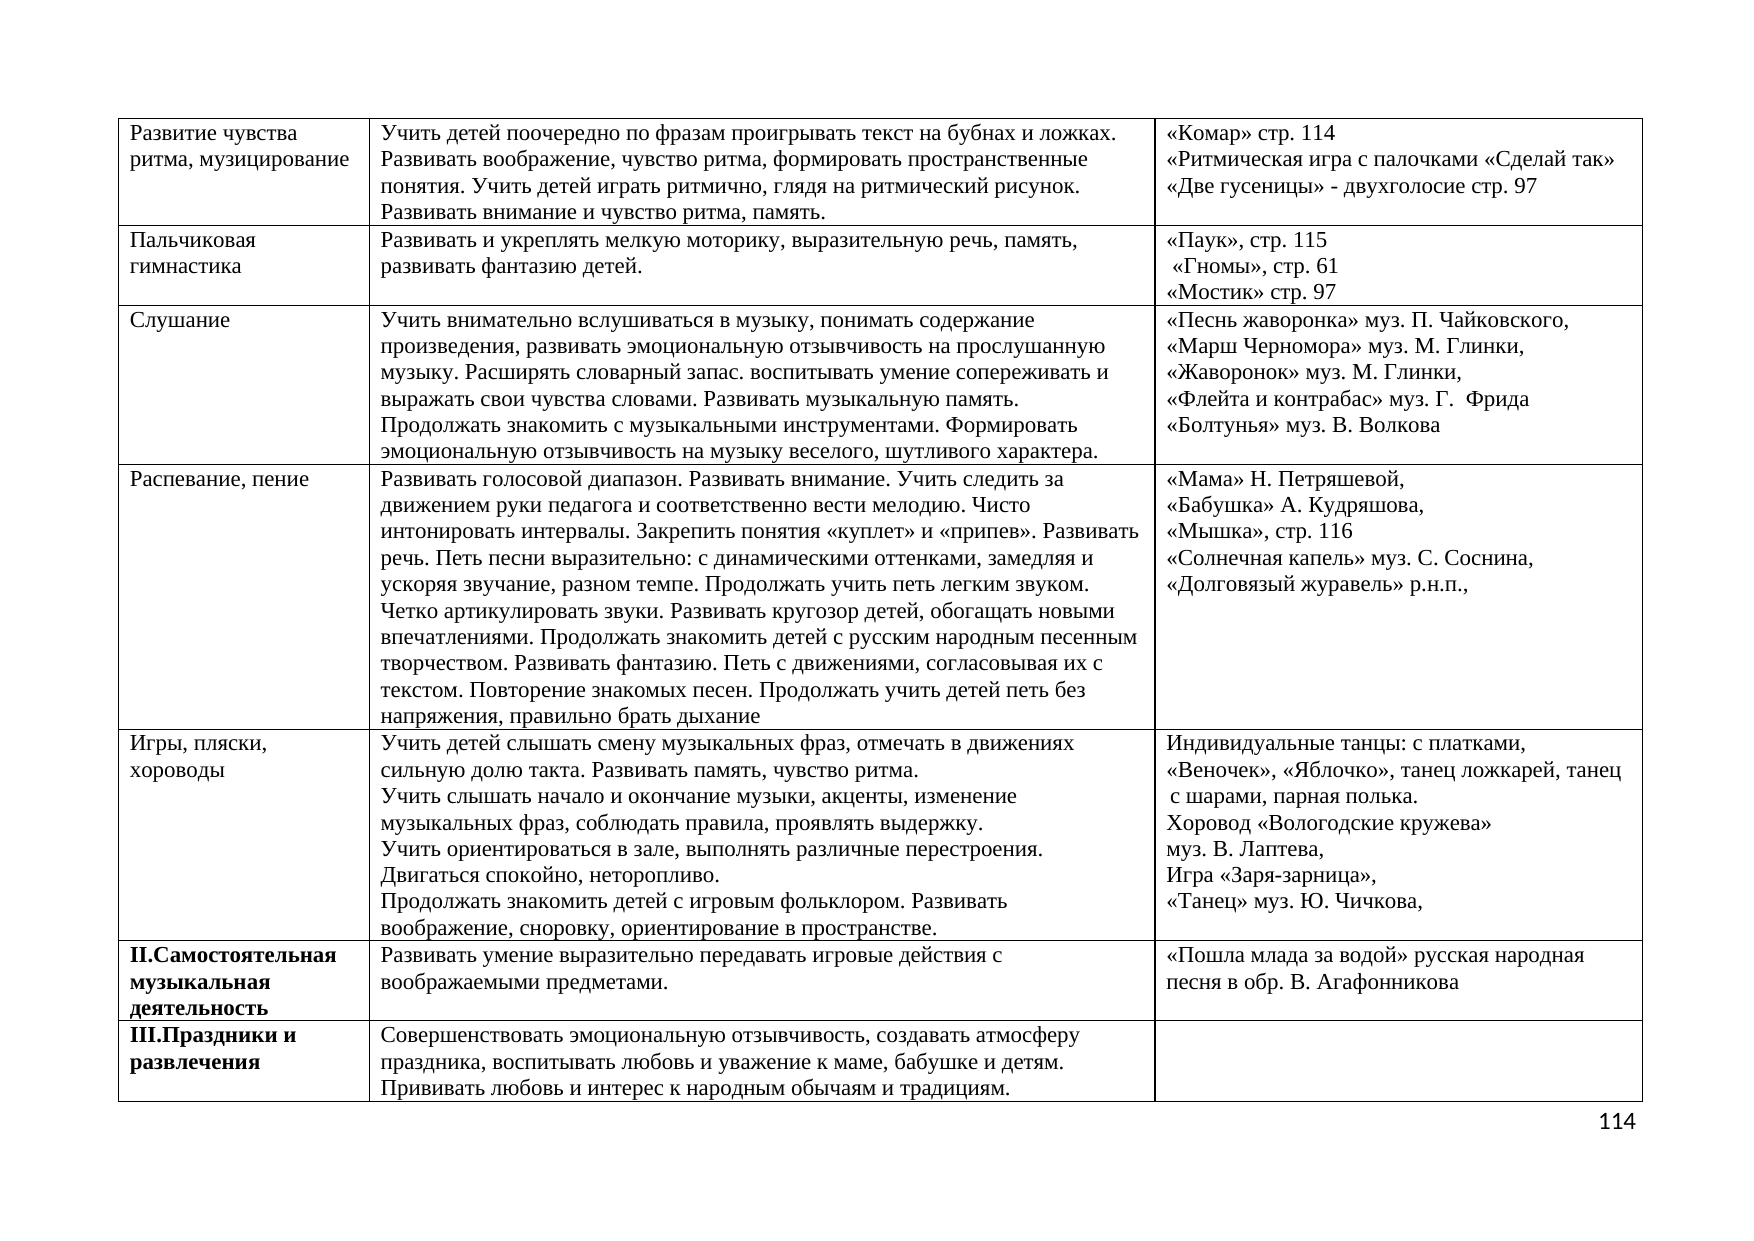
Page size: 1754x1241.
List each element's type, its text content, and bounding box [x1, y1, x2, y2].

table_cell [1156, 1021, 1642, 1101]
table_cell «Комар» стр. 114 «Ритмическая игра с палочками «Сделай так» «Две гусеницы» - двухголосие стр. 97 [1156, 119, 1642, 224]
table_cell Пальчиковая гимнастика [119, 226, 369, 305]
table_cell Развивать голосовой диапазон. Развивать внимание. Учить следить за движением руки педагога и соответственно вести мелодию. Чисто интонировать интервалы. Закрепить понятия «куплет» и «припев». Развивать речь. Петь песни выразительно: с динамическими оттенками, замедляя и ускоряя звучание, разном темпе. Продолжать учить петь легким звуком. Четко артикулировать звуки. Развивать кругозор детей, обогащать новыми впечатлениями. Продолжать знакомить детей с русским народным песенным творчеством. Развивать фантазию. Петь с движениями, согласовывая их с текстом. Повторение знакомых песен. Продолжать учить детей петь без напряжения, правильно брать дыхание [370, 465, 1154, 728]
table_cell II.Самостоятельная музыкальная деятельность [119, 941, 369, 1020]
table_cell Учить детей поочередно по фразам проигрывать текст на бубнах и ложках. Развивать воображение, чувство ритма, формировать пространственные понятия. Учить детей играть ритмично, глядя на ритмический рисунок. Развивать внимание и чувство ритма, память. [370, 119, 1154, 224]
table_cell «Паук», стр. 115 «Гномы», стр. 61 «Мостик» стр. 97 [1156, 226, 1642, 305]
table_cell «Мама» Н. Петряшевой, «Бабушка» А. Кудряшова, «Мышка», стр. 116 «Солнечная капель» муз. С. Соснина, «Долговязый журавель» р.н.п., [1156, 465, 1642, 728]
table_cell Развивать и укреплять мелкую моторику, выразительную речь, память, развивать фантазию детей. [370, 226, 1154, 305]
table_cell Индивидуальные танцы: с платками, «Веночек», «Яблочко», танец ложкарей, танец с шарами, парная полька. Хоровод «Вологодские кружева» муз. В. Лаптева, Игра «Заря-зарница», «Танец» муз. Ю. Чичкова, [1156, 730, 1642, 940]
table_cell Распевание, пение [119, 465, 369, 728]
table_cell Слушание [119, 306, 369, 464]
table_cell III.Праздники и развлечения [119, 1021, 369, 1101]
table_cell Игры, пляски, хороводы [119, 730, 369, 940]
table_cell «Пошла млада за водой» русская народная песня в обр. В. Агафонникова [1156, 941, 1642, 1020]
table_cell «Песнь жаворонка» муз. П. Чайковского, «Марш Черномора» муз. М. Глинки, «Жаворонок» муз. М. Глинки, «Флейта и контрабас» муз. Г. Фрида «Болтунья» муз. В. Волкова [1156, 306, 1642, 464]
table_cell Учить детей слышать смену музыкальных фраз, отмечать в движениях сильную долю такта. Развивать память, чувство ритма. Учить слышать начало и окончание музыки, акценты, изменение музыкальных фраз, соблюдать правила, проявлять выдержку. Учить ориентироваться в зале, выполнять различные перестроения. Двигаться спокойно, неторопливо. Продолжать знакомить детей с игровым фольклором. Развивать воображение, сноровку, ориентирование в пространстве. [370, 730, 1154, 940]
table_cell Развитие чувства ритма, музицирование [119, 119, 369, 224]
table_cell Учить внимательно вслушиваться в музыку, понимать содержание произведения, развивать эмоциональную отзывчивость на прослушанную музыку. Расширять словарный запас. воспитывать умение сопереживать и выражать свои чувства словами. Развивать музыкальную память. Продолжать знакомить с музыкальными инструментами. Формировать эмоциональную отзывчивость на музыку веселого, шутливого характера. [370, 306, 1154, 464]
table_cell Совершенствовать эмоциональную отзывчивость, создавать атмосферу праздника, воспитывать любовь и уважение к маме, бабушке и детям. Прививать любовь и интерес к народным обычаям и традициям. [370, 1021, 1154, 1101]
table_cell Развивать умение выразительно передавать игровые действия с воображаемыми предметами. [370, 941, 1154, 1020]
